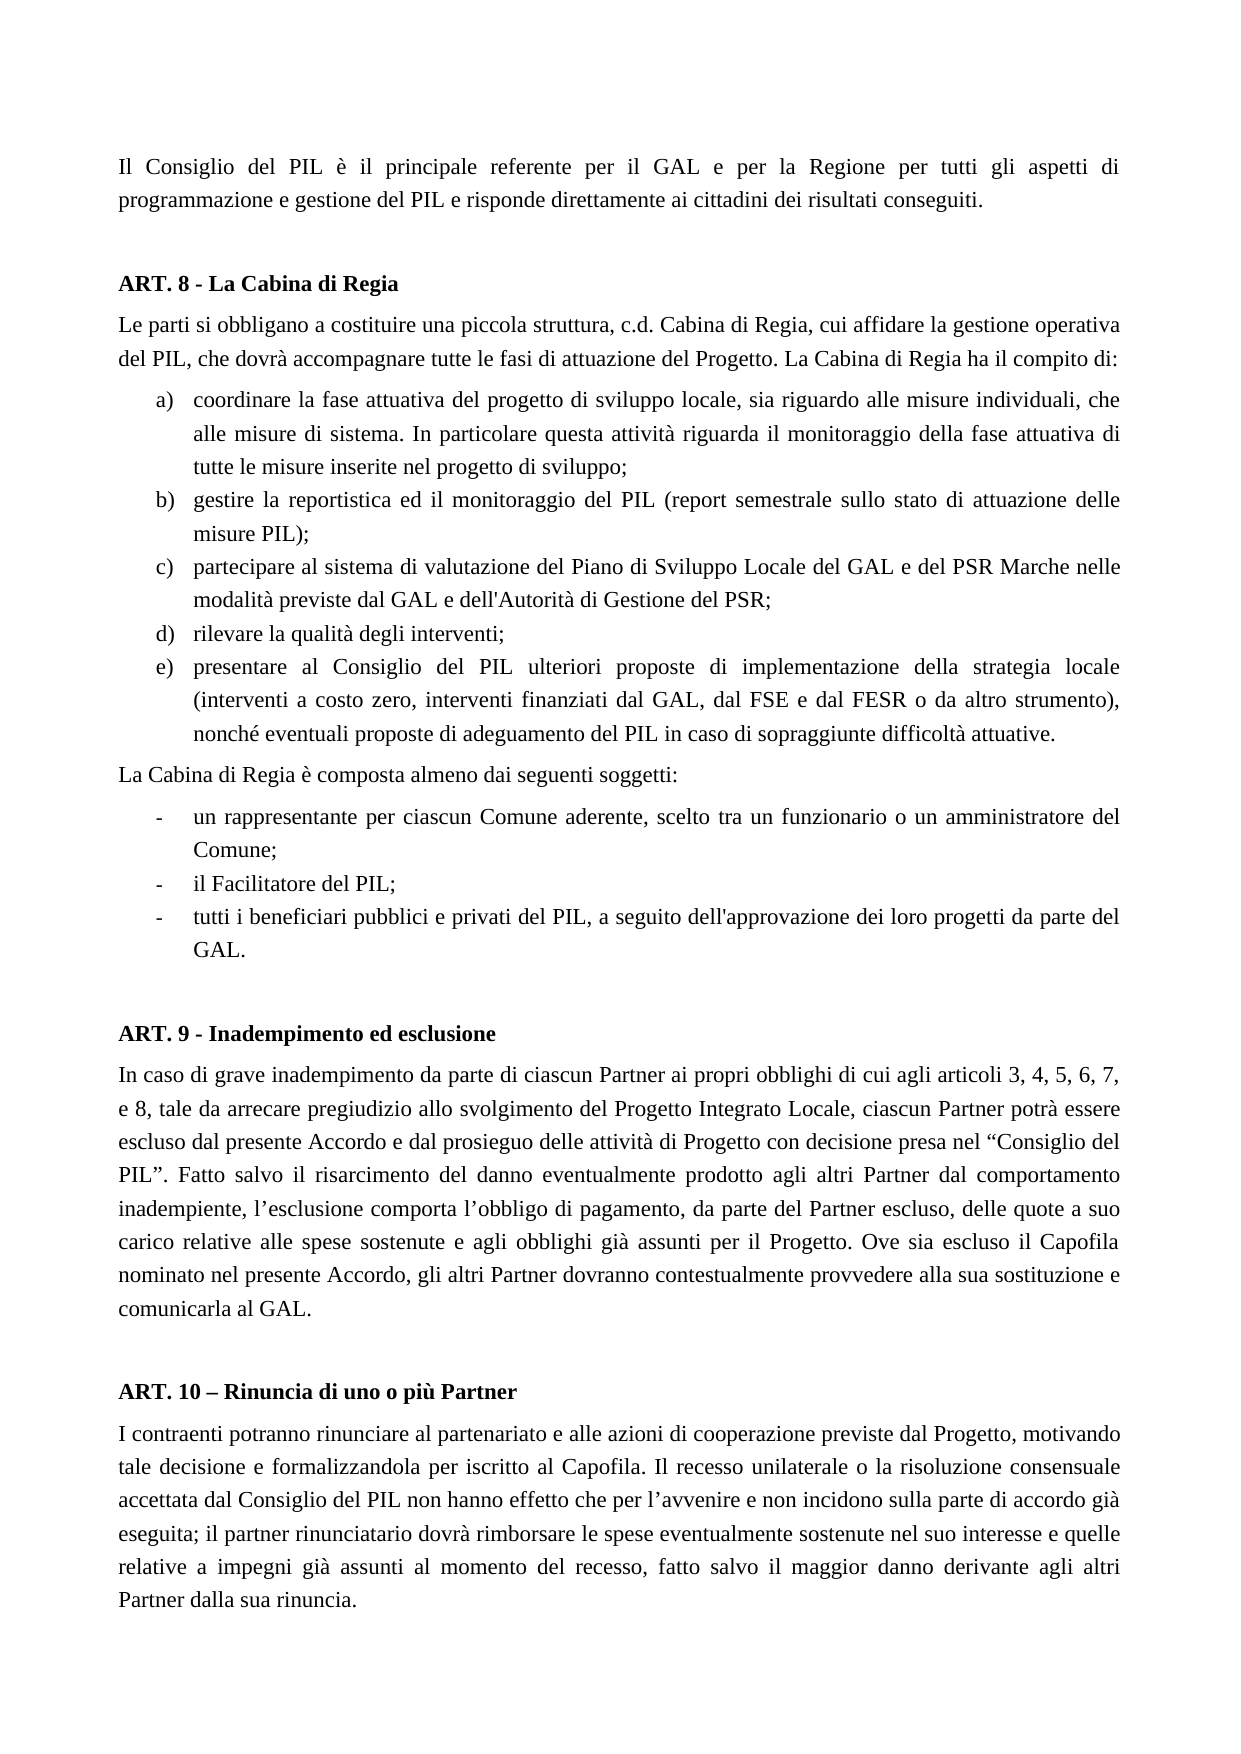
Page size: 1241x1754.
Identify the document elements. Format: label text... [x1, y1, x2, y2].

text In caso di grave inadempimento da parte di ciascun Partner ai propri obblighi di cui agli articoli 3, 4, 5, 6, 7, e 8, tale da arrecare pregiudizio allo svolgimento del Progetto Integrato Locale, ciascun Partner potrà essere escluso dal presente Accordo e dal prosieguo delle attività di Progetto con decisione presa nel “Consiglio del PIL”. Fatto salvo il risarcimento del danno eventualmente prodotto agli altri Partner dal comportamento inadempiente, l’esclusione comporta l’obbligo di pagamento, da parte del Partner escluso, delle quote a suo carico relative alle spese sostenute e agli obblighi già assunti per il Progetto. Ove sia escluso il Capofila nominato nel presente Accordo, gli altri Partner dovranno contestualmente provvedere alla sua sostituzione e comunicarla al GAL. [118, 1056, 1122, 1323]
list rilevare la qualità degli interventi; [156, 614, 1122, 648]
list coordinare la fase attuativa del progetto di sviluppo locale, sia riguardo alle misure individuali, che alle misure di sistema. In particolare questa attività riguarda il monitoraggio della fase attuativa di tutte le misure inserite nel progetto di sviluppo; [156, 381, 1122, 481]
subtitle ART. 8 - La Cabina di Regia [118, 264, 1122, 298]
list un rappresentante per ciascun Comune aderente, scelto tra un funzionario o un amministratore del Comune; [156, 798, 1122, 864]
list il Facilitatore del PIL; [156, 864, 1122, 898]
text Il Consiglio del PIL è il principale referente per il GAL e per la Regione per tutti gli aspetti di programmazione e gestione del PIL e risponde direttamente ai cittadini dei risultati conseguiti. [118, 148, 1122, 214]
list gestire la reportistica ed il monitoraggio del PIL (report semestrale sullo stato di attuazione delle misure PIL); [156, 481, 1122, 548]
list tutti i beneficiari pubblici e privati del PIL, a seguito dell'approvazione dei loro progetti da parte del GAL. [156, 898, 1122, 964]
text Le parti si obbligano a costituire una piccola struttura, c.d. Cabina di Regia, cui affidare la gestione operativa del PIL, che dovrà accompagnare tutte le fasi di attuazione del Progetto. La Cabina di Regia ha il compito di: [118, 306, 1122, 373]
subtitle ART. 10 – Rinuncia di uno o più Partner [118, 1373, 1122, 1406]
subtitle ART. 9 - Inadempimento ed esclusione [118, 1014, 1122, 1048]
text La Cabina di Regia è composta almeno dai seguenti soggetti: [118, 756, 1122, 789]
list partecipare al sistema di valutazione del Piano di Sviluppo Locale del GAL e del PSR Marche nelle modalità previste dal GAL e dell'Autorità di Gestione del PSR; [156, 548, 1122, 614]
text I contraenti potranno rinunciare al partenariato e alle azioni di cooperazione previste dal Progetto, motivando tale decisione e formalizzandola per iscritto al Capofila. Il recesso unilaterale o la risoluzione consensuale accettata dal Consiglio del PIL non hanno effetto che per l’avvenire e non incidono sulla parte di accordo già eseguita; il partner rinunciatario dovrà rimborsare le spese eventualmente sostenute nel suo interesse e quelle relative a impegni già assunti al momento del recesso, fatto salvo il maggior danno derivante agli altri Partner dalla sua rinuncia. [118, 1414, 1122, 1614]
list presentare al Consiglio del PIL ulteriori proposte di implementazione della strategia locale (interventi a costo zero, interventi finanziati dal GAL, dal FSE e dal FESR o da altro strumento), nonché eventuali proposte di adeguamento del PIL in caso di sopraggiunte difficoltà attuative. [156, 648, 1122, 748]
